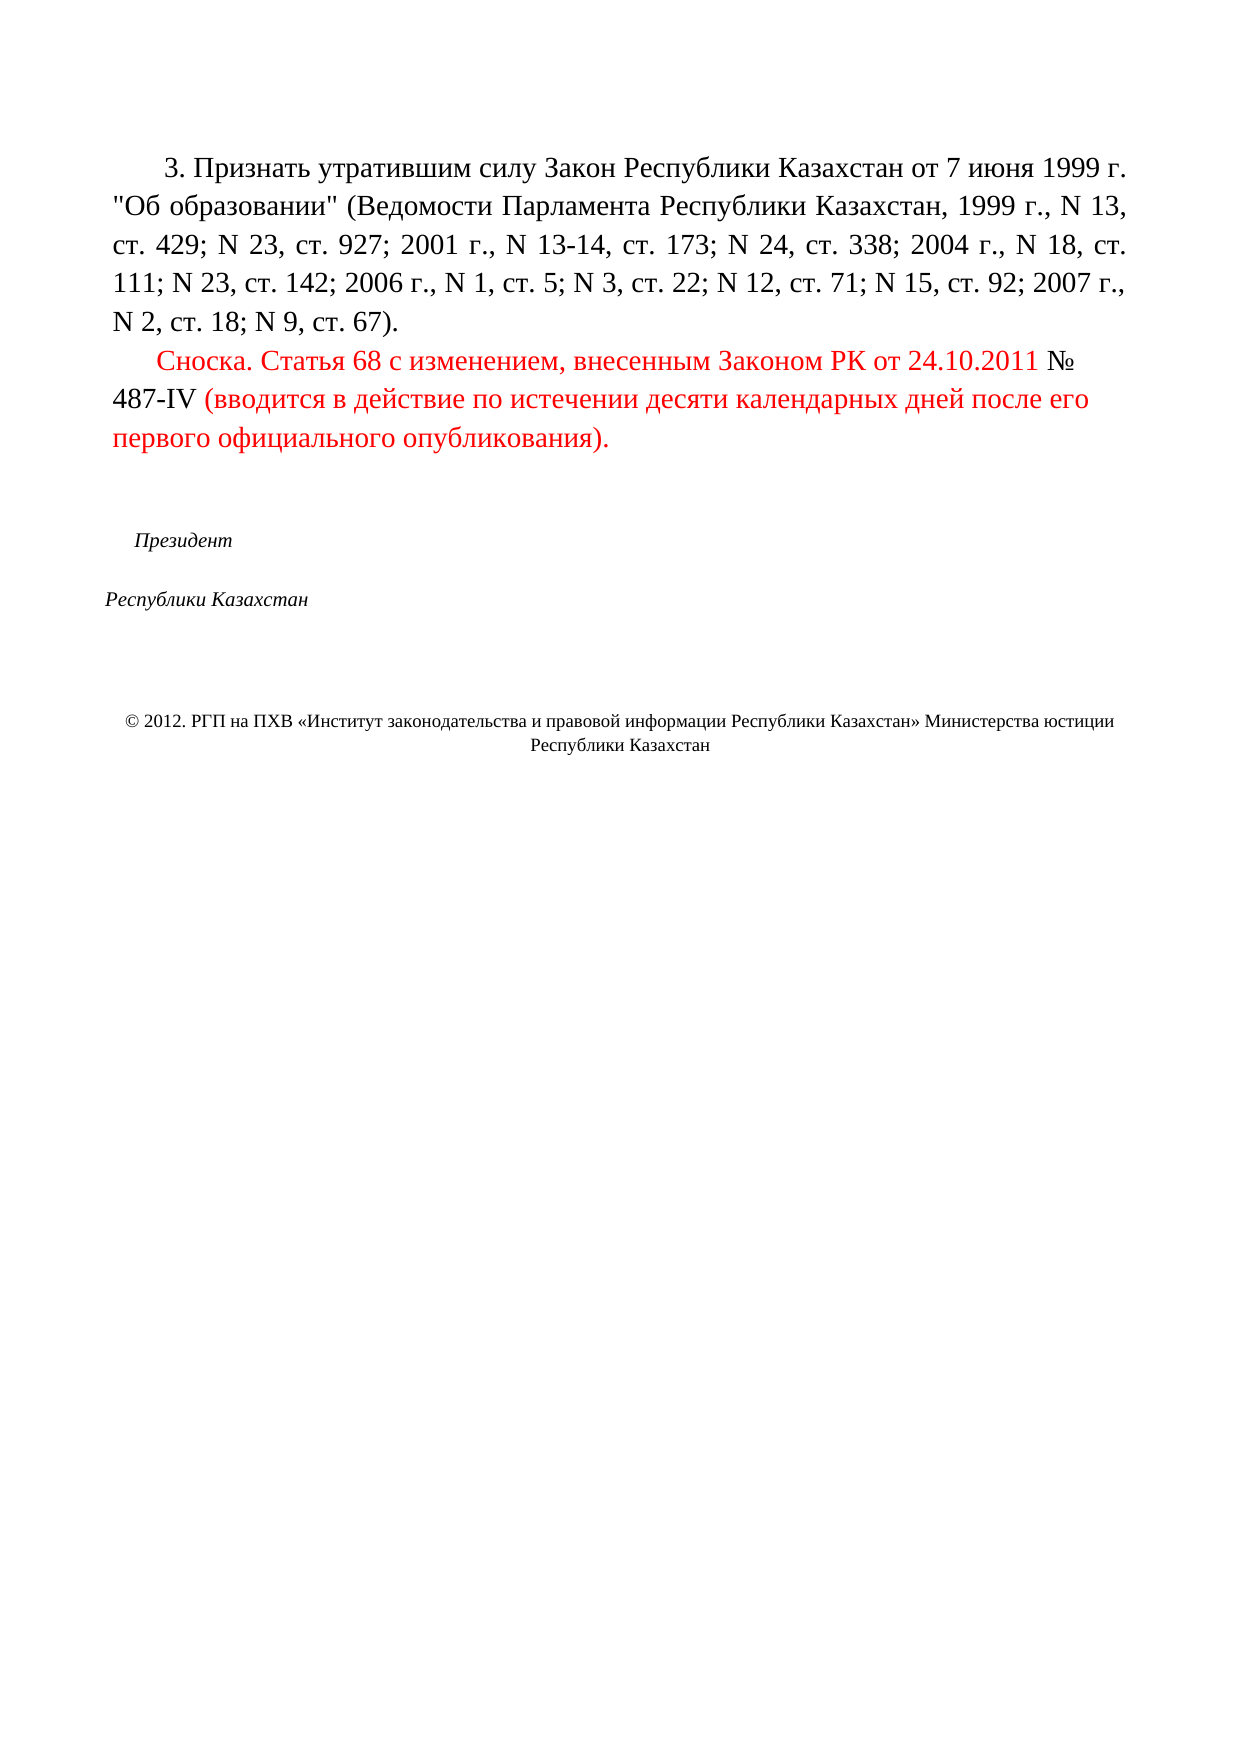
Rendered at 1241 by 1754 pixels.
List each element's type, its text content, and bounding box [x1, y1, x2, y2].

text 3. Признать утратившим силу Закон Республики Казахстан от 7 июня 1999 г. "Об образовании" (Ведомости Парламента Республики Казахстан, 1999 г., N 13, ст. 429; N 23, ст. 927; 2001 г., N 13-14, ст. 173; N 24, ст. 338; 2004 г., N 18, ст. 111; N 23, ст. 142; 2006 г., N 1, ст. 5; N 3, ст. 22; N 12, ст. 71; N 15, ст. 92; 2007 г., N 2, ст. 18; N 9, ст. 67). [112, 150, 1128, 338]
text Сноска. Статья 68 с изменением, внесенным Законом РК от 24.10.2011 № 487-IV (вводится в действие по истечении десяти календарных дней после его первого официального опубликования). [112, 343, 1128, 522]
text © 2012. РГП на ПХВ «Институт законодательства и правовой информации Республики Казахстан» Министерства юстиции Республики Казахстан [112, 709, 1128, 756]
table_header Президент Республики Казахстан [101, 526, 1240, 619]
